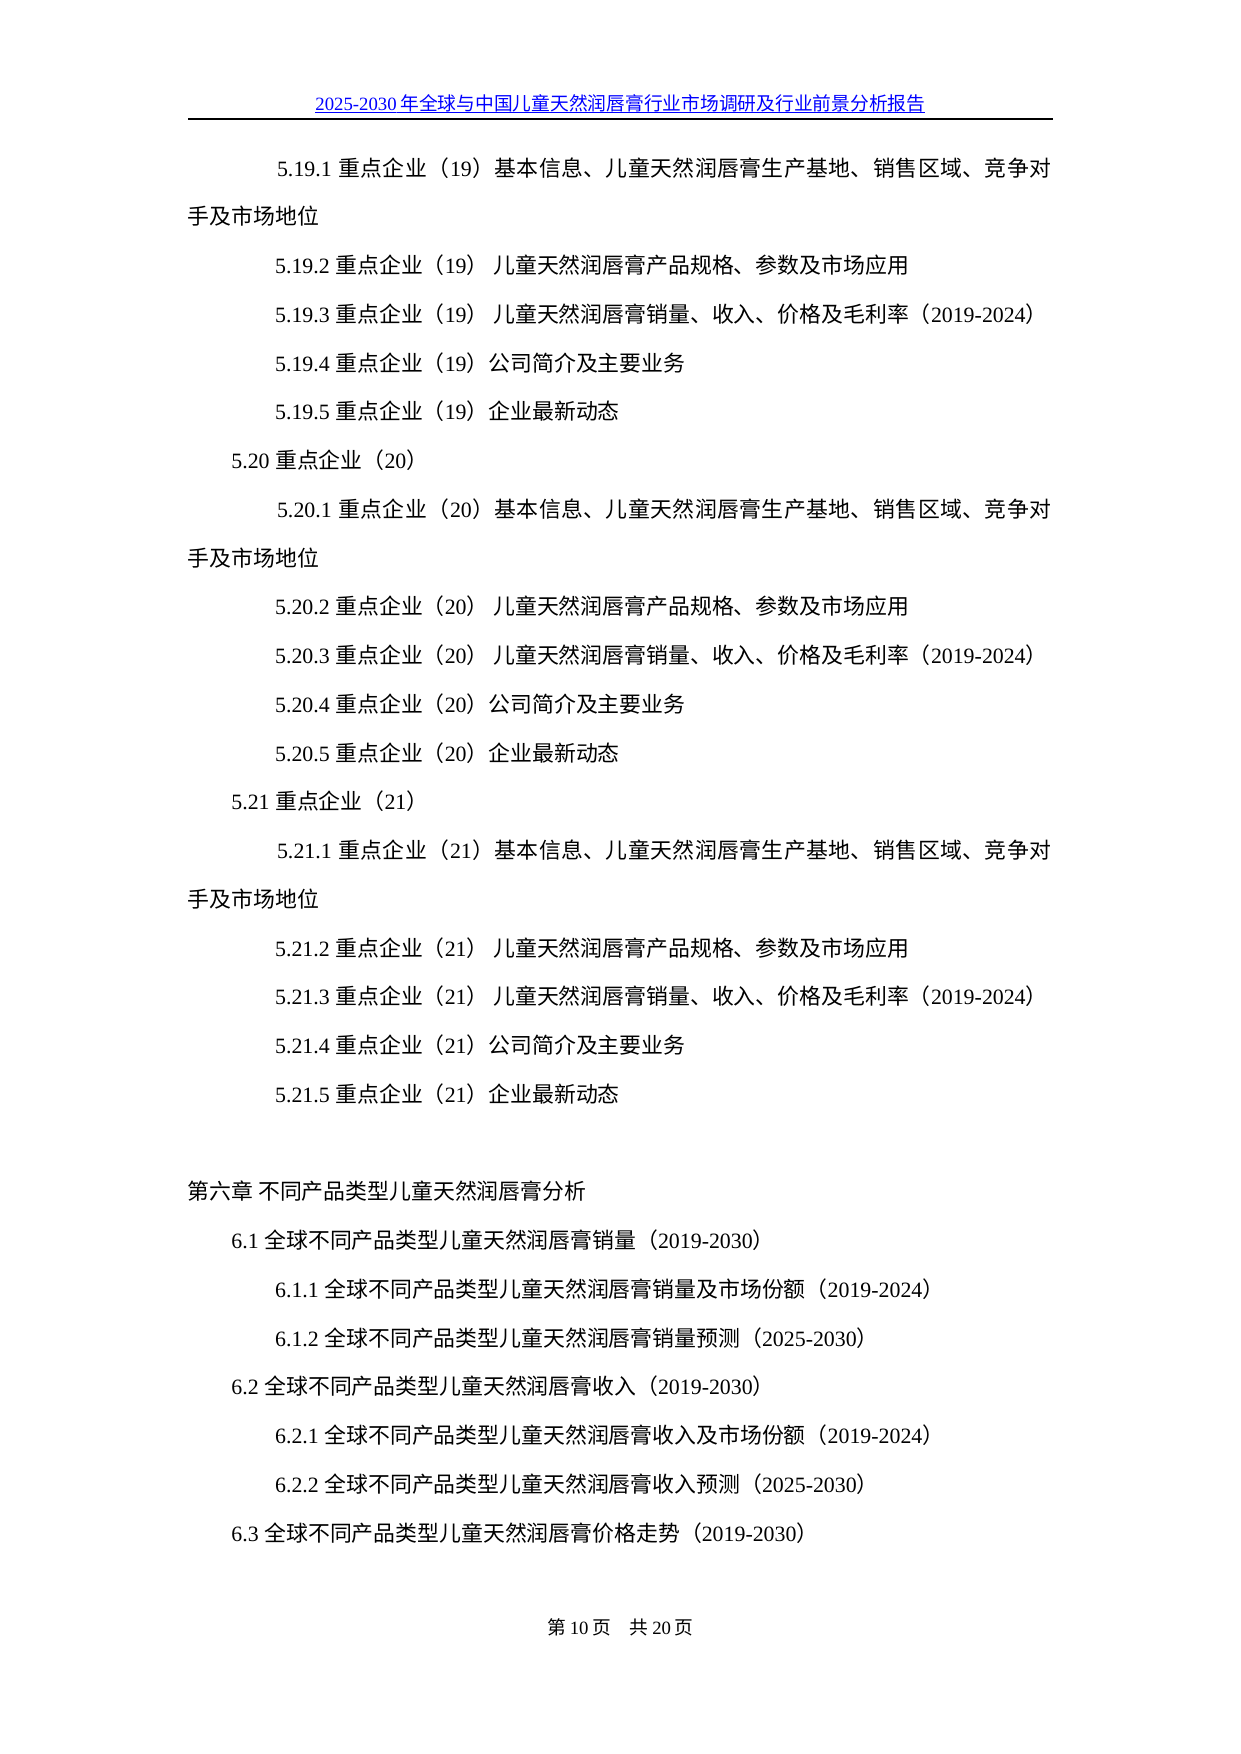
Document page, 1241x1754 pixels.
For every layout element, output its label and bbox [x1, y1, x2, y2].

text [187, 150, 1053, 1548]
